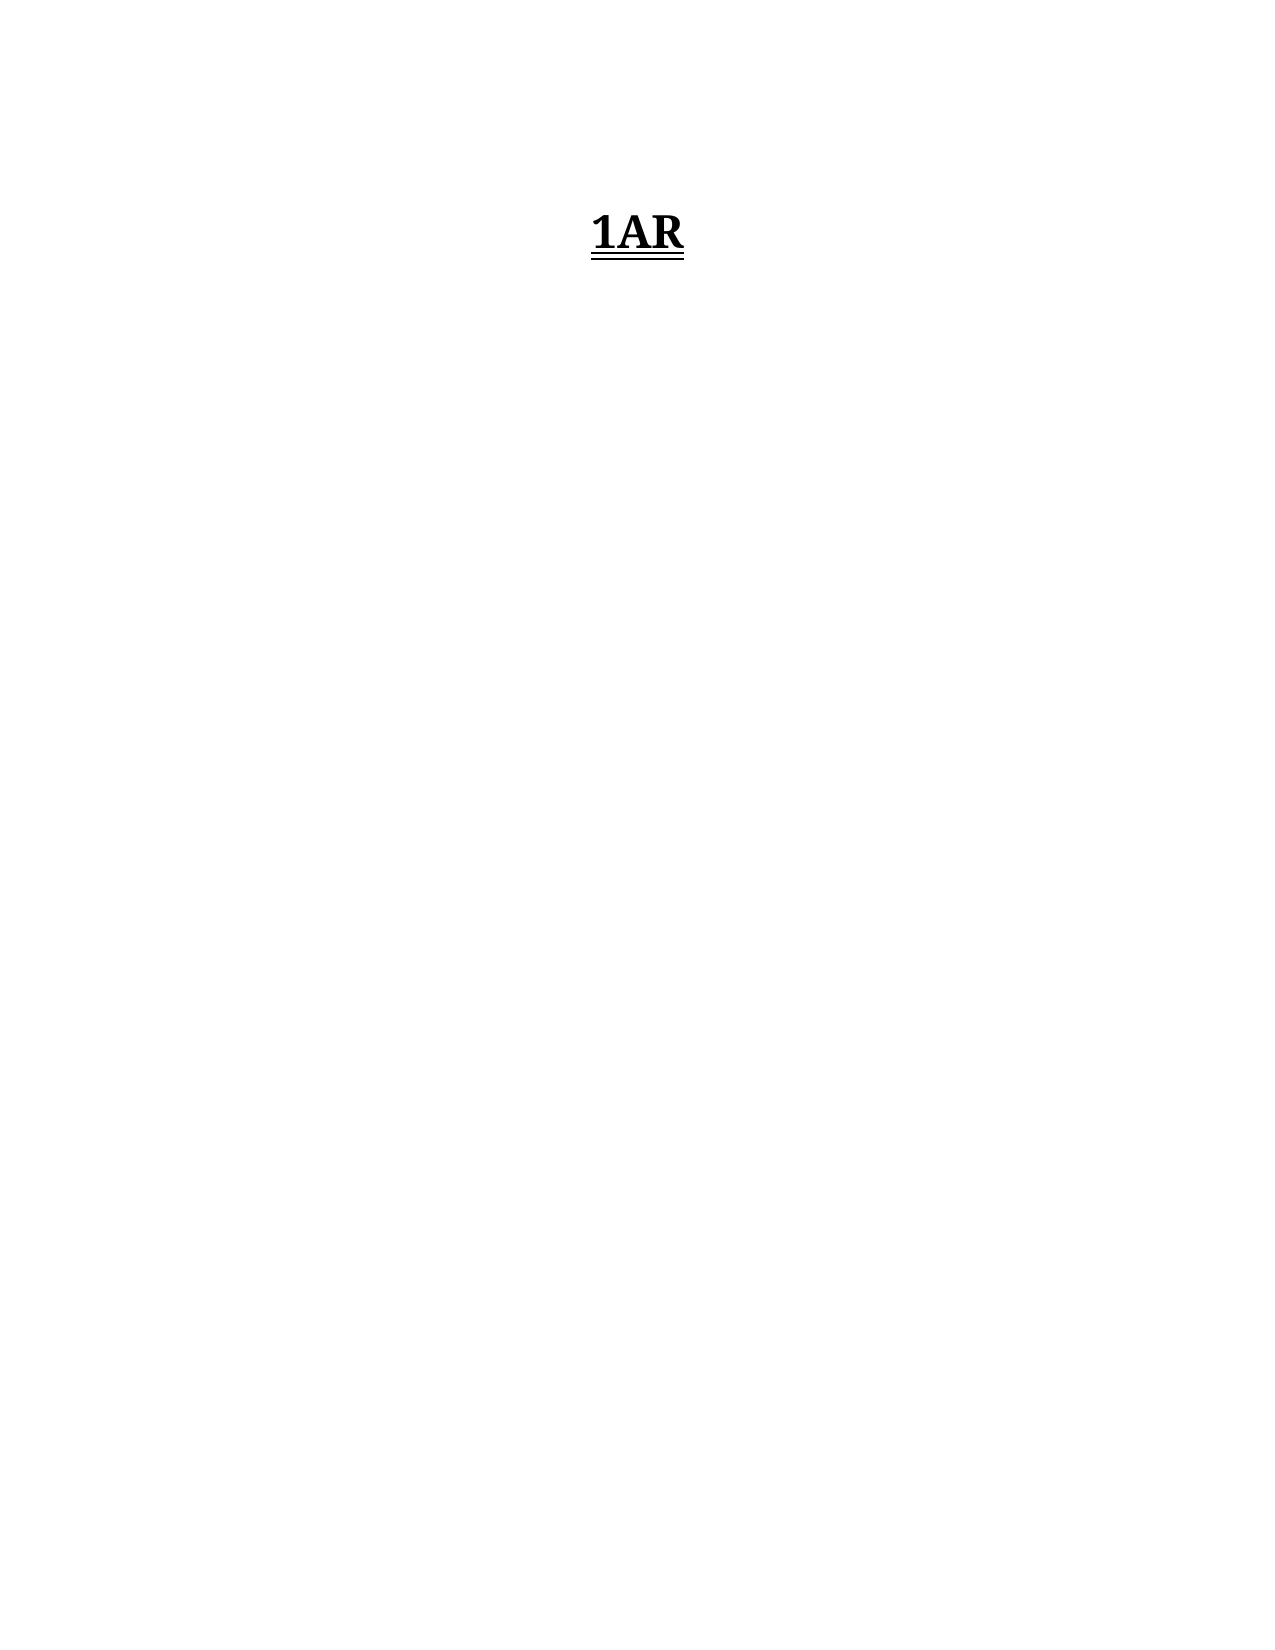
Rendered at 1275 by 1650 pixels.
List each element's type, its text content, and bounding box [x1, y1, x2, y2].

subtitle 1AR [150, 200, 1125, 262]
